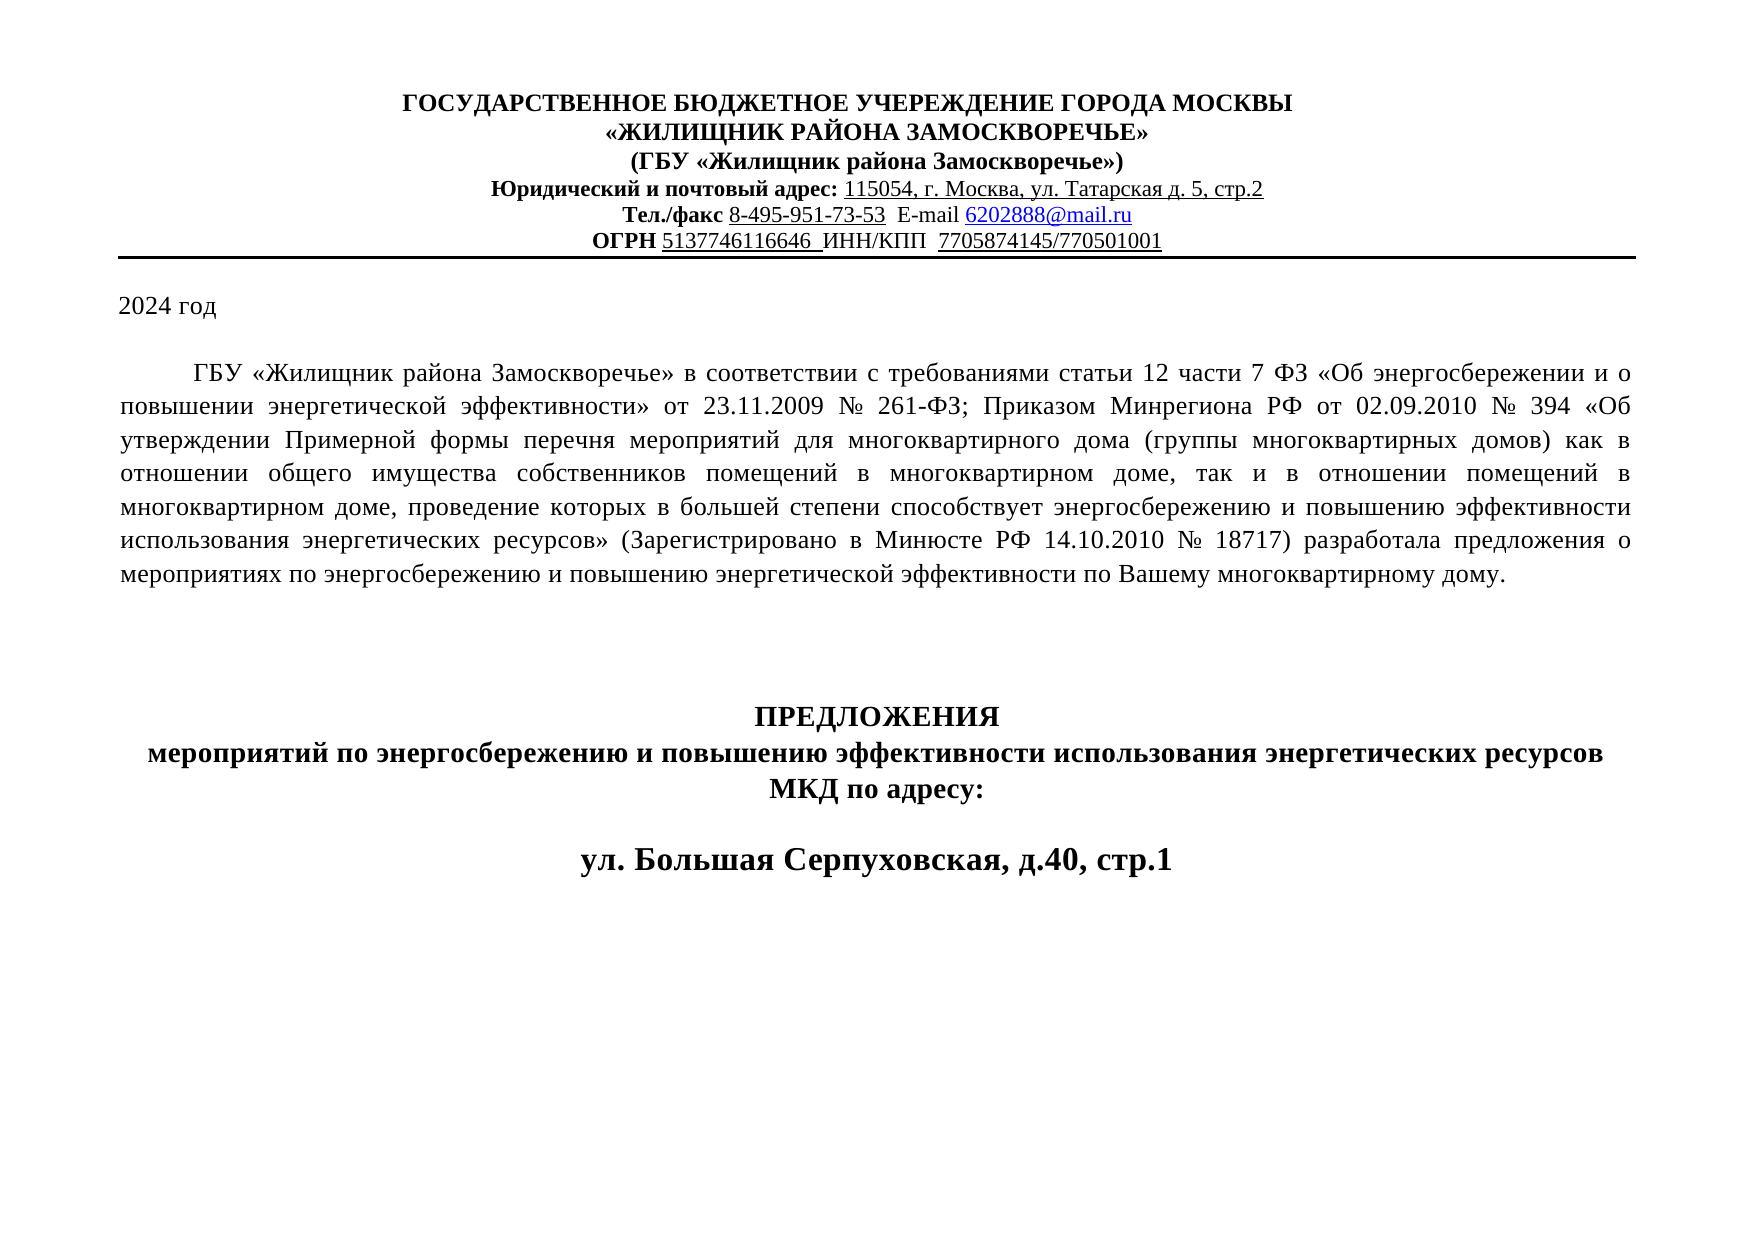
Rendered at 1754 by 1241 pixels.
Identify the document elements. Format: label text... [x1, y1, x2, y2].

text Тел./факс 8-495-951-73-53 E-mail 6202888@mail.ru [118, 201, 1636, 227]
text мероприятий по энергосбережению и повышению эффективности использования энергетических ресурсов МКД по адресу: [118, 733, 1636, 806]
text ГБУ «Жилищник района Замоскворечье» в соответствии с требованиями статьи 12 части 7 ФЗ «Об энергосбережении и о повышении энергетической эффективности» от 23.11.2009 № 261-ФЗ; Приказом Минрегиона РФ от 02.09.2010 № 394 «Об утверждении Примерной формы перечня мероприятий для многоквартирного дома (группы многоквартирных домов) как в отношении общего имущества собственников помещений в многоквартирном доме, так и в отношении помещений в многоквартирном доме, проведение которых в большей степени способствует энергосбережению и повышению эффективности использования энергетических ресурсов» (Зарегистрировано в Минюсте РФ 14.10.2010 № 18717) разработала предложения о мероприятиях по энергосбережению и повышению энергетической эффективности по Вашему многоквартирному дому. [120, 354, 1634, 589]
text 2024 год [118, 287, 1634, 321]
text Юридический и почтовый адрес: 115054, г. Москва, ул. Татарская д. 5, стр.2 [118, 175, 1636, 201]
text ПРЕДЛОЖЕНИЯ [118, 697, 1636, 733]
text (ГБУ «Жилищник района Замоскворечье») [118, 146, 1636, 175]
text «ЖИЛИЩНИК РАЙОНА ЗАМОСКВОРЕЧЬЕ» [118, 117, 1636, 146]
text ОГРН 5137746116646 ИНН/КПП 7705874145/770501001 [118, 227, 1636, 256]
text ул. Большая Серпуховская, д.40, стр.1 [118, 842, 1636, 878]
text ГОСУДАРСТВЕННОЕ БЮДЖЕТНОЕ УЧЕРЕЖДЕНИЕ ГОРОДА МОСКВЫ [59, 88, 1636, 117]
